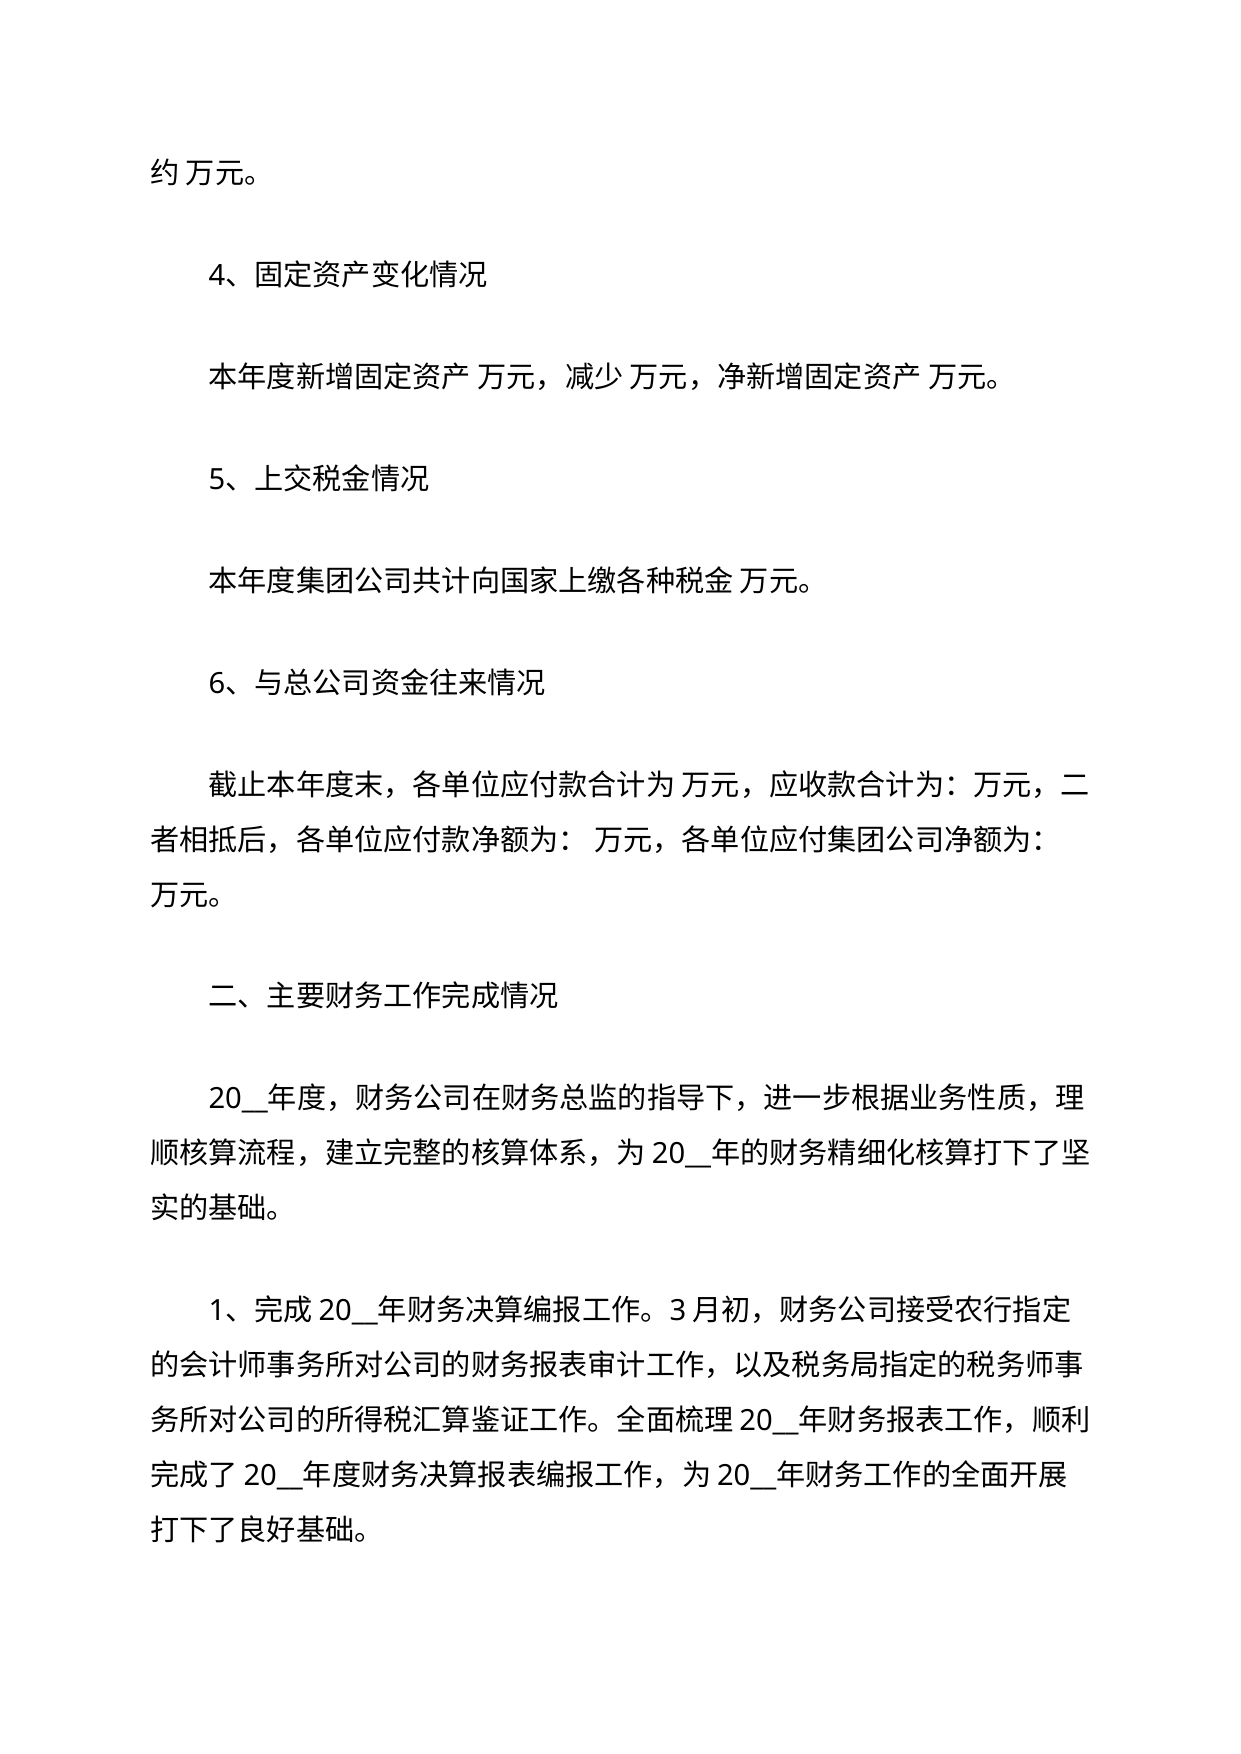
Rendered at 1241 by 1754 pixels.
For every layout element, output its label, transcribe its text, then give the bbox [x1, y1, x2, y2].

text 5、上交税金情况 [150, 456, 1090, 498]
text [150, 150, 1090, 192]
text 6、与总公司资金往来情况 [150, 659, 1090, 702]
text 20__年度，财务公司在财务总监的指导下，进一步根据业务性质，理顺核算流程，建立完整的核算体系，为20__年的财务精细化核算打下了坚实的基础。 [150, 1074, 1090, 1227]
text 本年度集团公司共计向国家上缴各种税金 万元。 [150, 557, 1090, 600]
text 1、完成20__年财务决算编报工作。3月初，财务公司接受农行指定的会计师事务所对公司的财务报表审计工作，以及税务局指定的税务师事务所对公司的所得税汇算鉴证工作。全面梳理20__年财务报表工作，顺利完成了20__年度财务决算报表编报工作，为20__年财务工作的全面开展打下了良好基础。 [150, 1286, 1090, 1548]
text 截止本年度末，各单位应付款合计为 万元，应收款合计为：万元，二者相抵后，各单位应付款净额为： 万元，各单位应付集团公司净额为： 万元。 [150, 761, 1090, 913]
text 4、固定资产变化情况 [150, 252, 1090, 294]
text 二、主要财务工作完成情况 [150, 973, 1090, 1015]
text 本年度新增固定资产 万元，减少 万元，净新增固定资产 万元。 [150, 354, 1090, 396]
